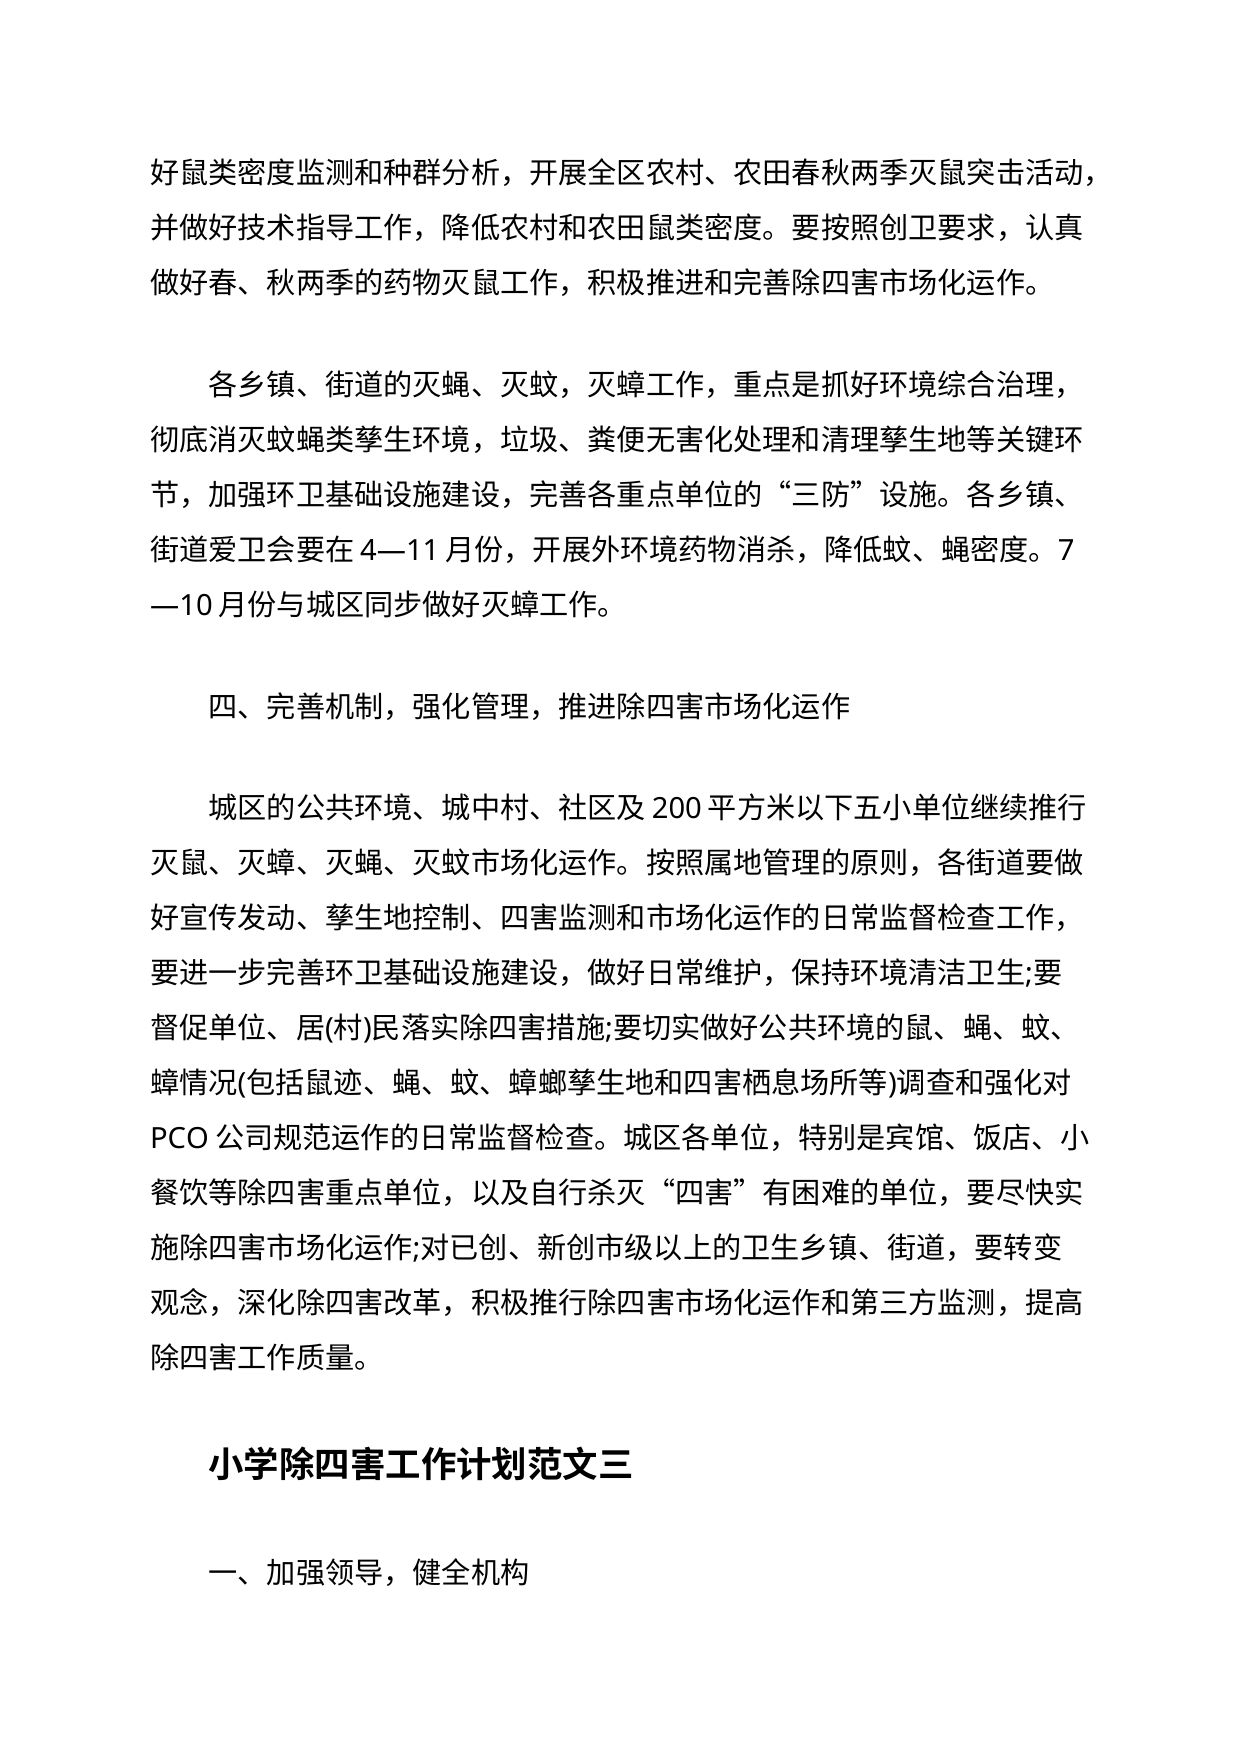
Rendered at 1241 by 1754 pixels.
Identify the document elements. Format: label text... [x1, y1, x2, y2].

text 各乡镇、街道的灭蝇、灭蚊，灭蟑工作，重点是抓好环境综合治理，彻底消灭蚊蝇类孳生环境，垃圾、粪便无害化处理和清理孳生地等关键环节，加强环卫基础设施建设，完善各重点单位的“三防”设施。各乡镇、街道爱卫会要在4—11月份，开展外环境药物消杀，降低蚊、蝇密度。7—10月份与城区同步做好灭蟑工作。 [150, 362, 1090, 624]
text 一、加强领导，健全机构 [150, 1550, 1090, 1592]
text 城区的公共环境、城中村、社区及200平方米以下五小单位继续推行灭鼠、灭蟑、灭蝇、灭蚊市场化运作。按照属地管理的原则，各街道要做好宣传发动、孳生地控制、四害监测和市场化运作的日常监督检查工作，要进一步完善环卫基础设施建设，做好日常维护，保持环境清洁卫生;要督促单位、居(村)民落实除四害措施;要切实做好公共环境的鼠、蝇、蚊、蟑情况(包括鼠迹、蝇、蚊、蟑螂孳生地和四害栖息场所等)调查和强化对PCO公司规范运作的日常监督检查。城区各单位，特别是宾馆、饭店、小餐饮等除四害重点单位，以及自行杀灭“四害”有困难的单位，要尽快实施除四害市场化运作;对已创、新创市级以上的卫生乡镇、街道，要转变观念，深化除四害改革，积极推行除四害市场化运作和第三方监测，提高除四害工作质量。 [150, 785, 1090, 1377]
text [150, 150, 1090, 302]
text 四、完善机制，强化管理，推进除四害市场化运作 [150, 683, 1090, 726]
text 小学除四害工作计划范文三 [150, 1436, 1090, 1488]
